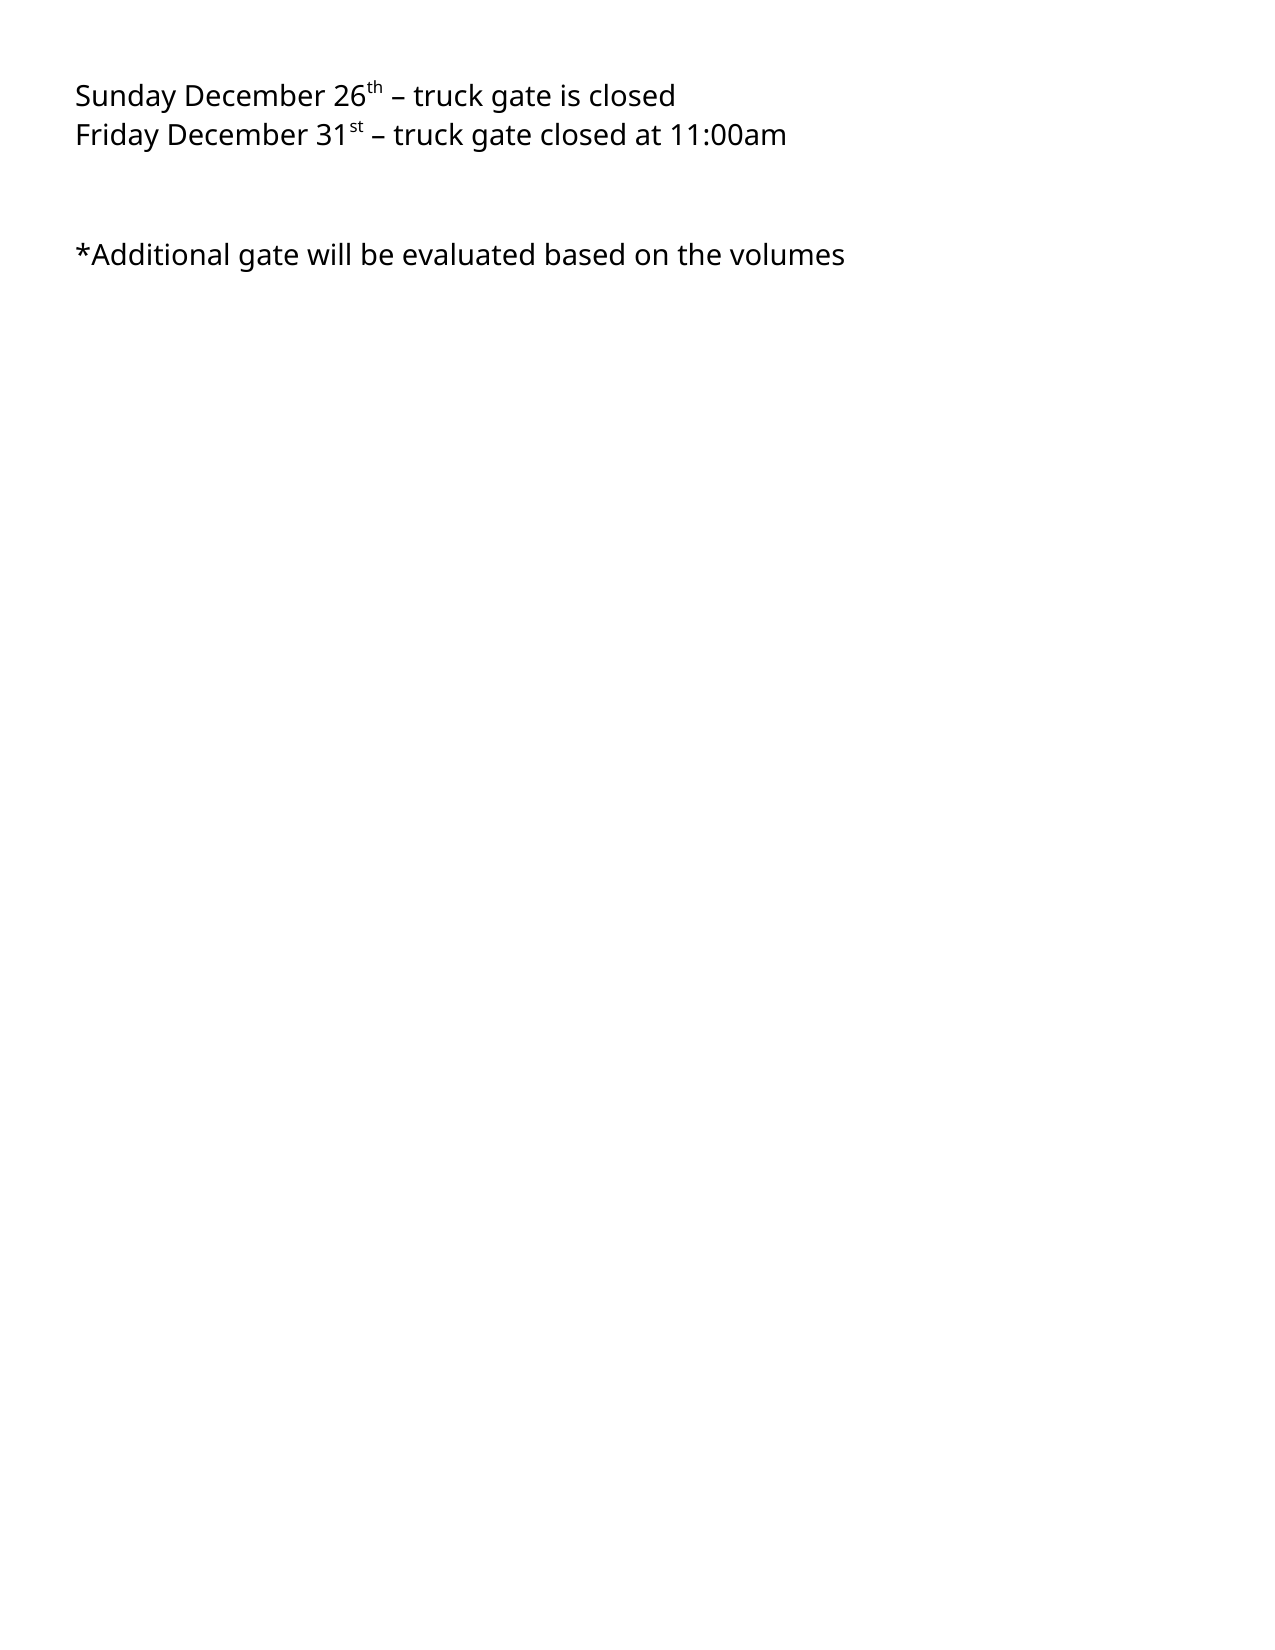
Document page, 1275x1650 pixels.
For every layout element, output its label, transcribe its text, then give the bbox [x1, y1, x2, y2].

text Sunday December 26th – truck gate is closed [75, 75, 1200, 115]
text Friday December 31st – truck gate closed at 11:00am [75, 115, 1200, 154]
text *Additional gate will be evaluated based on the volumes [75, 234, 1200, 273]
